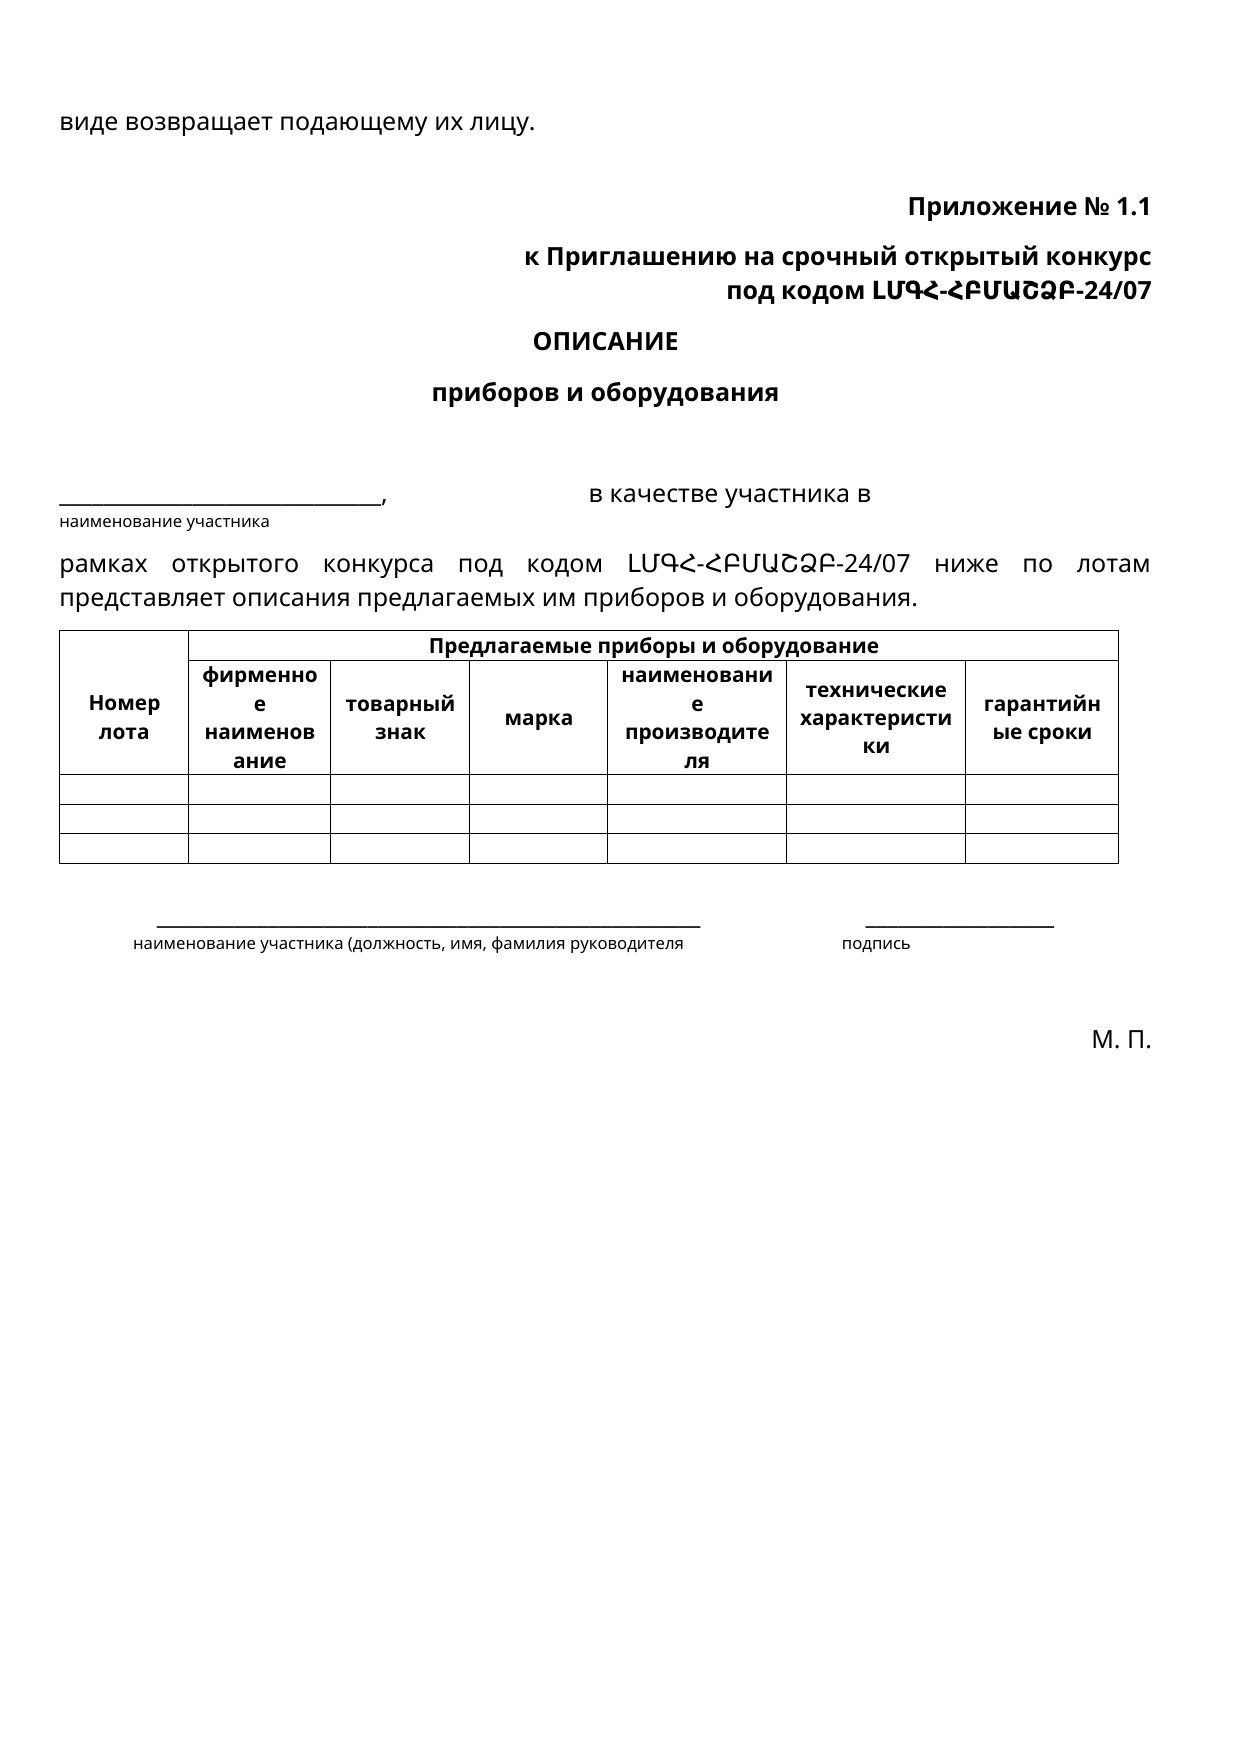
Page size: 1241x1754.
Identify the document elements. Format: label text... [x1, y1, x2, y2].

table_cell [331, 805, 469, 833]
text _____________________________, в качестве участника в [59, 476, 1152, 510]
table_cell [787, 805, 965, 833]
table_header Предлагаемые приборы и оборудование [189, 631, 1118, 659]
text _________________________________________________ _________________ [59, 898, 1152, 932]
table_cell [189, 775, 330, 804]
text наименование участника [59, 510, 1152, 533]
table_cell [966, 775, 1118, 804]
table_cell наименование производителя [608, 661, 786, 774]
table_cell [608, 834, 786, 863]
table_cell [966, 805, 1118, 833]
table_cell [189, 805, 330, 833]
table_cell [60, 834, 188, 863]
table_cell гарантийные сроки [966, 661, 1118, 774]
table_cell [60, 805, 188, 833]
text рамках открытого конкурса под кодом ԼՄԳՀ-ՀԲՄԱՇՁԲ-24/07 ниже по лотам представляет описания предлагаемых им приборов и оборудования. [59, 545, 1152, 613]
table_cell товарный знак [331, 661, 469, 774]
subtitle ОПИСАНИЕ [118, 324, 1093, 358]
table_cell [60, 775, 188, 804]
table_cell марка [470, 661, 607, 774]
table_cell [189, 834, 330, 863]
table_cell [470, 775, 607, 804]
table_cell [787, 834, 965, 863]
table_cell [608, 805, 786, 833]
table_cell фирменное наименование [189, 661, 330, 774]
text М. П. [59, 1022, 1152, 1056]
table_cell [966, 834, 1118, 863]
table_cell [331, 775, 469, 804]
table_cell [470, 805, 607, 833]
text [59, 103, 1152, 137]
table_cell [608, 775, 786, 804]
table_cell [787, 775, 965, 804]
text наименование участника (должность, имя, фамилия руководителя подпись [133, 932, 1152, 954]
table_cell технические характеристики [787, 661, 965, 774]
table_header Номер лота [60, 631, 188, 774]
table_cell [470, 834, 607, 863]
text к Приглашению на срочный открытый конкурс под кодом ԼՄԳՀ-ՀԲՄԱՇՁԲ-24/07 [59, 239, 1152, 307]
subtitle приборов и оборудования [118, 374, 1093, 408]
table_cell [331, 834, 469, 863]
subtitle Приложение № 1.1 [59, 188, 1152, 222]
